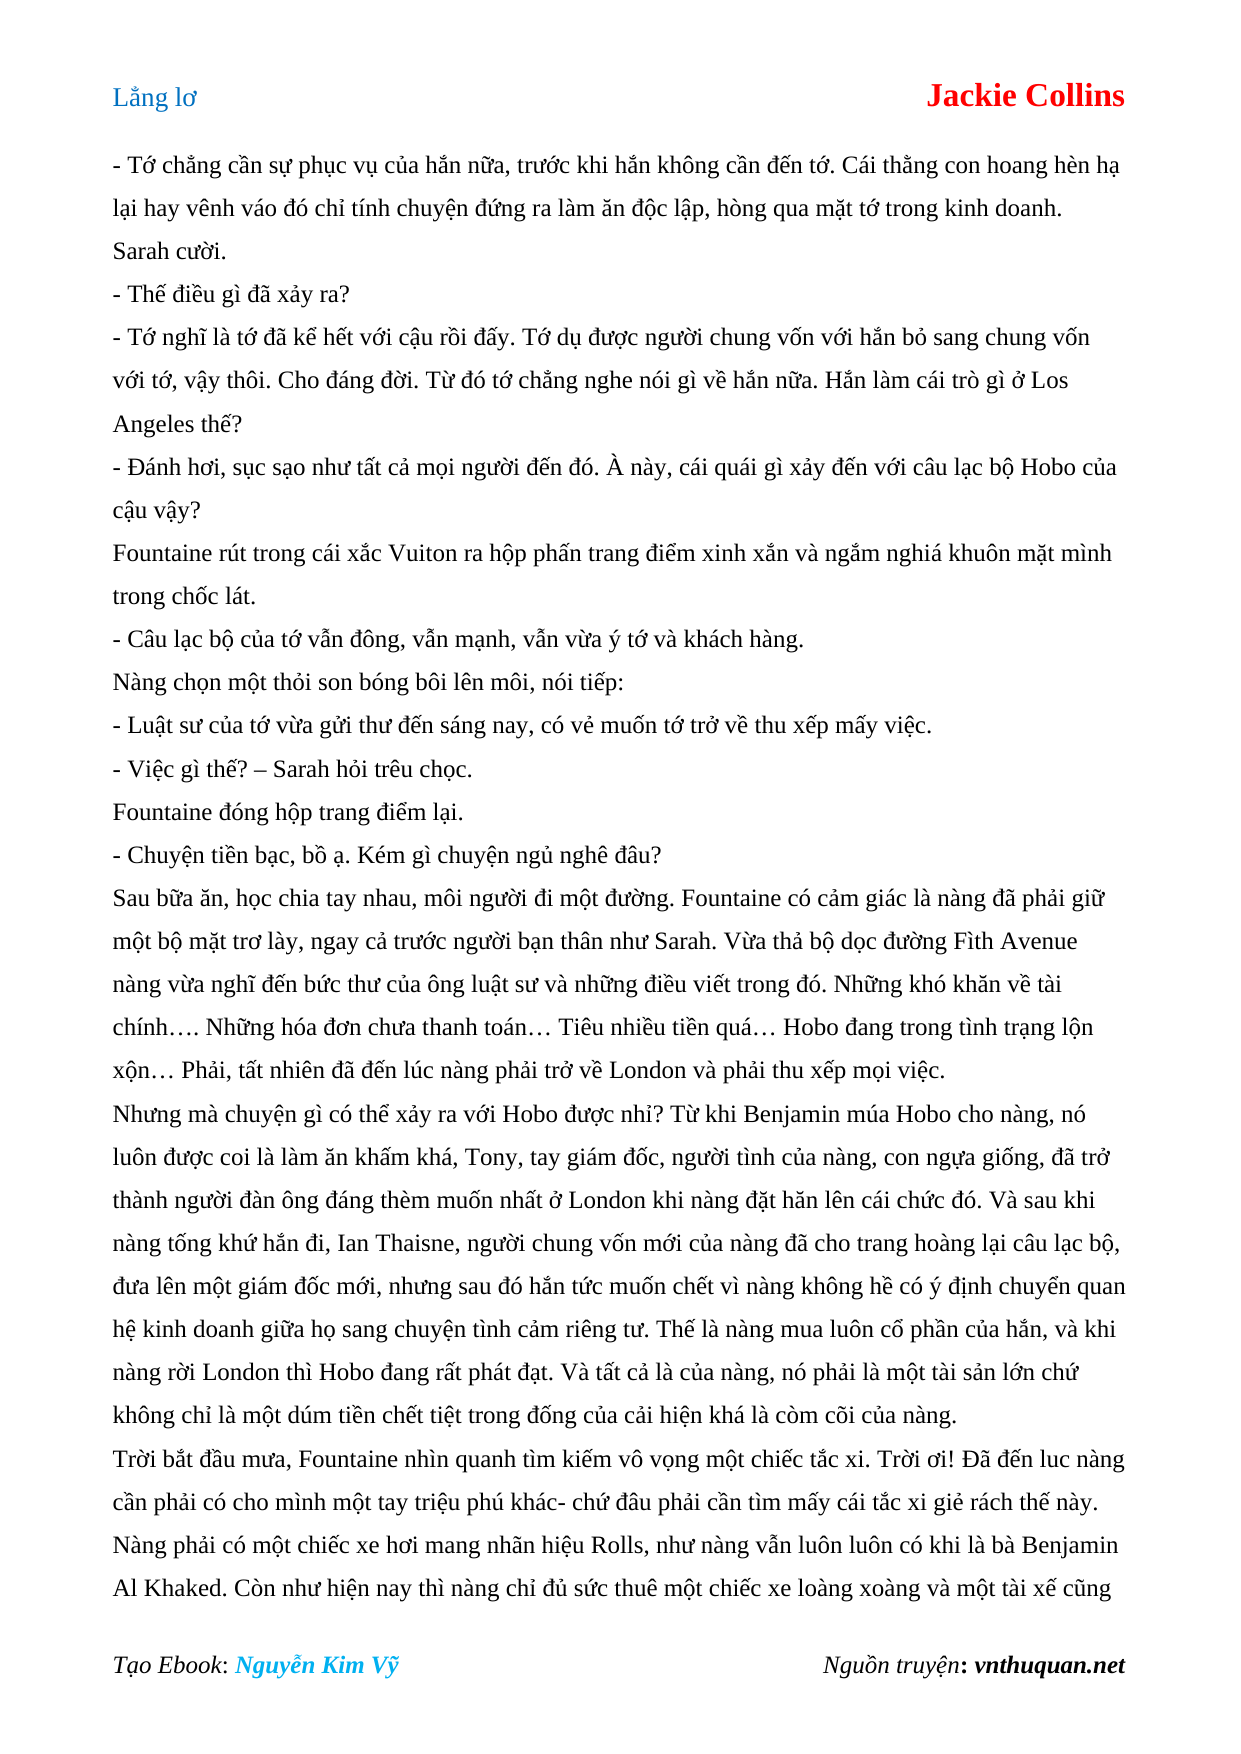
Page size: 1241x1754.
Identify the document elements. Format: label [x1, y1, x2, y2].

text [112, 150, 1128, 1602]
